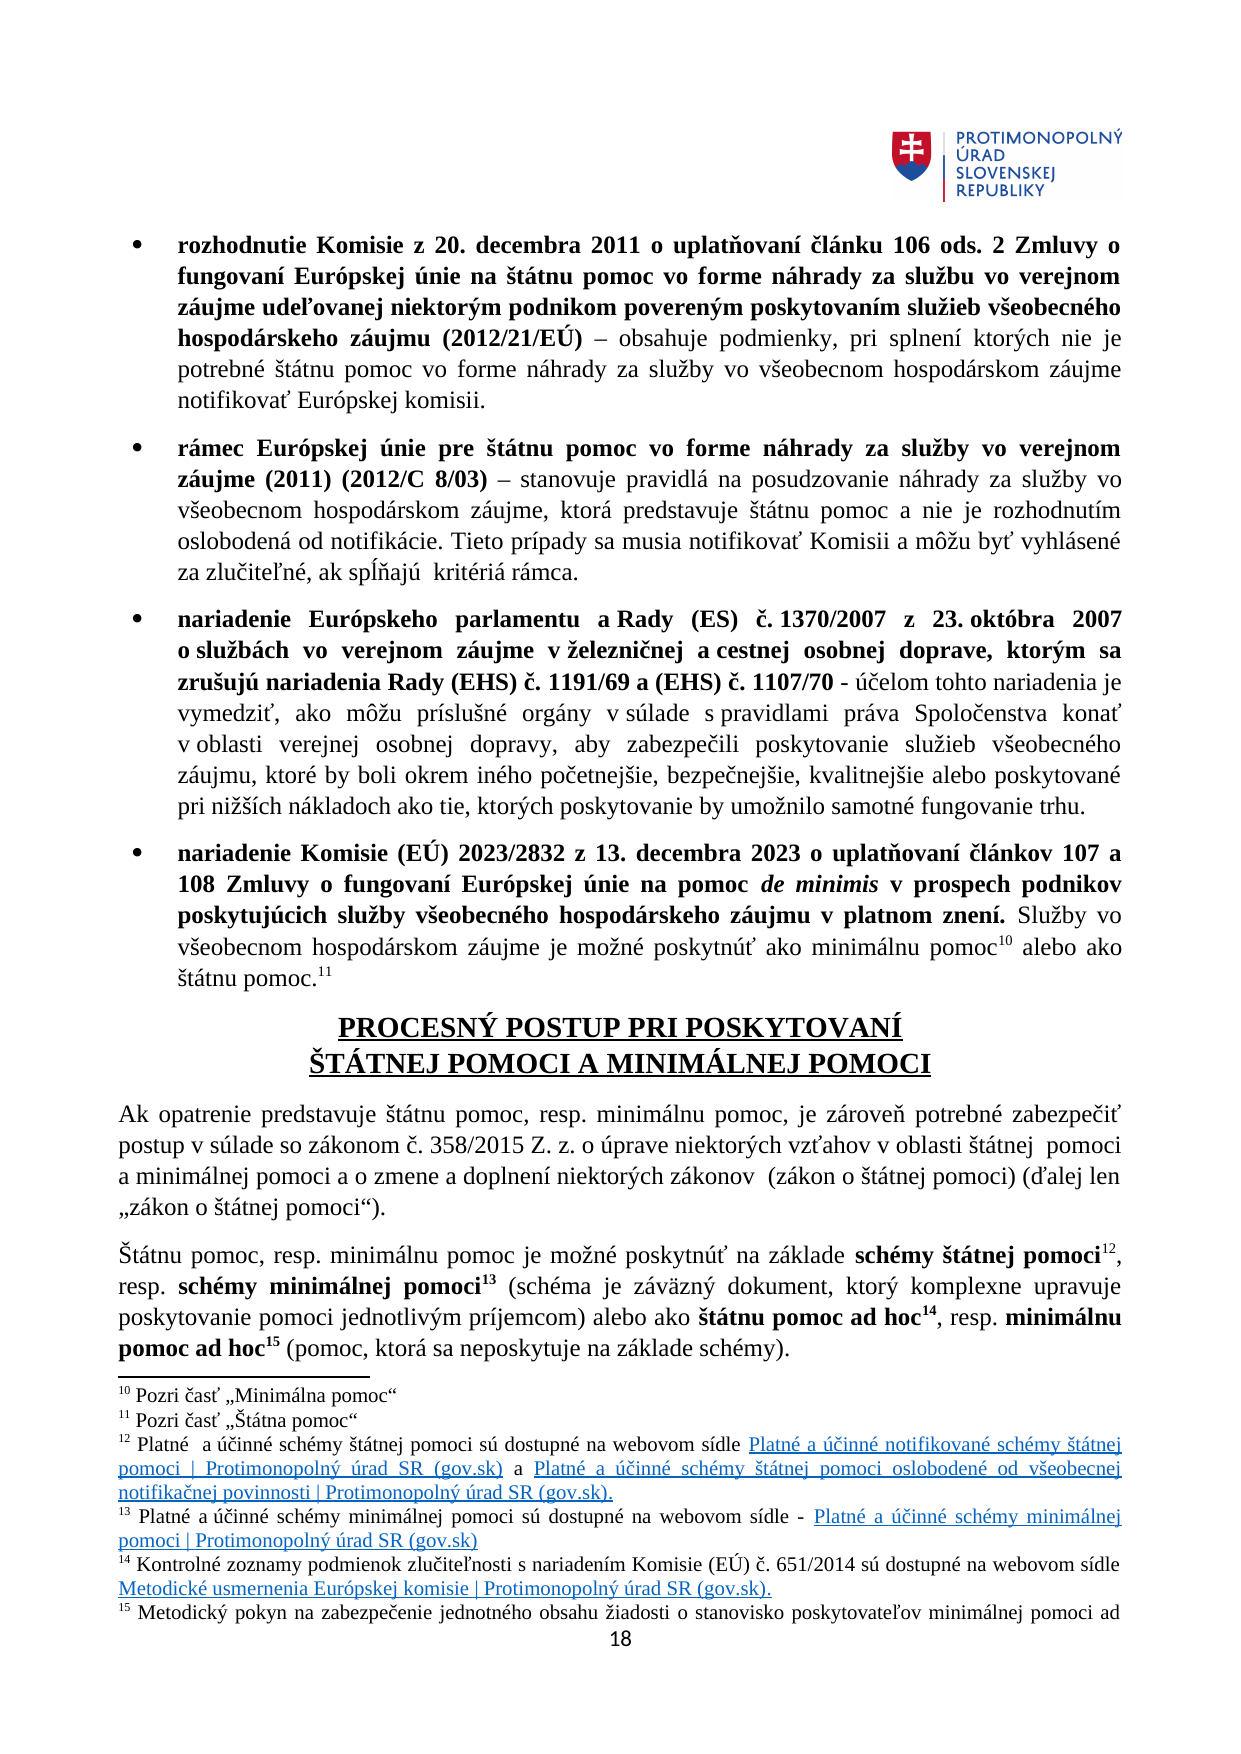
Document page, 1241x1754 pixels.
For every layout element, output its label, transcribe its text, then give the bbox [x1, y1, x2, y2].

picture [892, 128, 1123, 202]
list nariadenie Komisie (EÚ) 2023/2832 z 13. decembra 2023 o uplatňovaní článkov 107 a 108 Zmluvy o fungovaní Európskej únie na pomoc de minimis v prospech podnikov poskytujúcich služby všeobecného hospodárskeho záujmu v platnom znení. Služby vo všeobecnom hospodárskom záujme je možné poskytnúť ako minimálnu pomoc alebo ako štátnu pomoc. [133, 838, 1122, 991]
text PROCESNÝ POSTUP PRI POSKYTOVANÍ ŠTÁTNEJ POMOCI A MINIMÁLNEJ POMOCI [118, 1010, 1122, 1080]
text Ak opatrenie predstavuje štátnu pomoc, resp. minimálnu pomoc, je zároveň potrebné zabezpečiť postup v súlade so zákonom č. 358/2015 Z. z. o úprave niektorých vzťahov v oblasti štátnej pomoci a minimálnej pomoci a o zmene a doplnení niektorých zákonov (zákon o štátnej pomoci) (ďalej len „zákon o štátnej pomoci“). [118, 1099, 1122, 1221]
list rozhodnutie Komisie z 20. decembra 2011 o uplatňovaní článku 106 ods. 2 Zmluvy o fungovaní Európskej únie na štátnu pomoc vo forme náhrady za službu vo verejnom záujme udeľovanej niektorým podnikom povereným poskytovaním služieb všeobecného hospodárskeho záujmu (2012/21/EÚ) – obsahuje podmienky, pri splnení ktorých nie je potrebné štátnu pomoc vo forme náhrady za služby vo všeobecnom hospodárskom záujme notifikovať Európskej komisii. [133, 230, 1122, 414]
text Štátnu pomoc, resp. minimálnu pomoc je možné poskytnúť na základe schémy štátnej pomoci, resp. schémy minimálnej pomoci (schéma je záväzný dokument, ktorý komplexne upravuje poskytovanie pomoci jednotlivým príjemcom) alebo ako štátnu pomoc ad hoc, resp. minimálnu pomoc ad hoc (pomoc, ktorá sa neposkytuje na základe schémy). [118, 1240, 1122, 1362]
list nariadenie Európskeho parlamentu a Rady (ES) č. 1370/2007 z 23. októbra 2007 o službách vo verejnom záujme v železničnej a cestnej osobnej doprave, ktorým sa zrušujú nariadenia Rady (EHS) č. 1191/69 a (EHS) č. 1107/70 - účelom tohto nariadenia je vymedziť, ako môžu príslušné orgány v súlade s pravidlami práva Spoločenstva konať v oblasti verejnej osobnej dopravy, aby zabezpečili poskytovanie služieb všeobecného záujmu, ktoré by boli okrem iného početnejšie, bezpečnejšie, kvalitnejšie alebo poskytované pri nižších nákladoch ako tie, ktorých poskytovanie by umožnilo samotné fungovanie trhu. [133, 604, 1122, 819]
list rámec Európskej únie pre štátnu pomoc vo forme náhrady za služby vo verejnom záujme (2011) (2012/C 8/03) – stanovuje pravidlá na posudzovanie náhrady za služby vo všeobecnom hospodárskom záujme, ktorá predstavuje štátnu pomoc a nie je rozhodnutím oslobodená od notifikácie. Tieto prípady sa musia notifikovať Komisii a môžu byť vyhlásené za zlučiteľné, ak spĺňajú kritériá rámca. [133, 433, 1122, 586]
